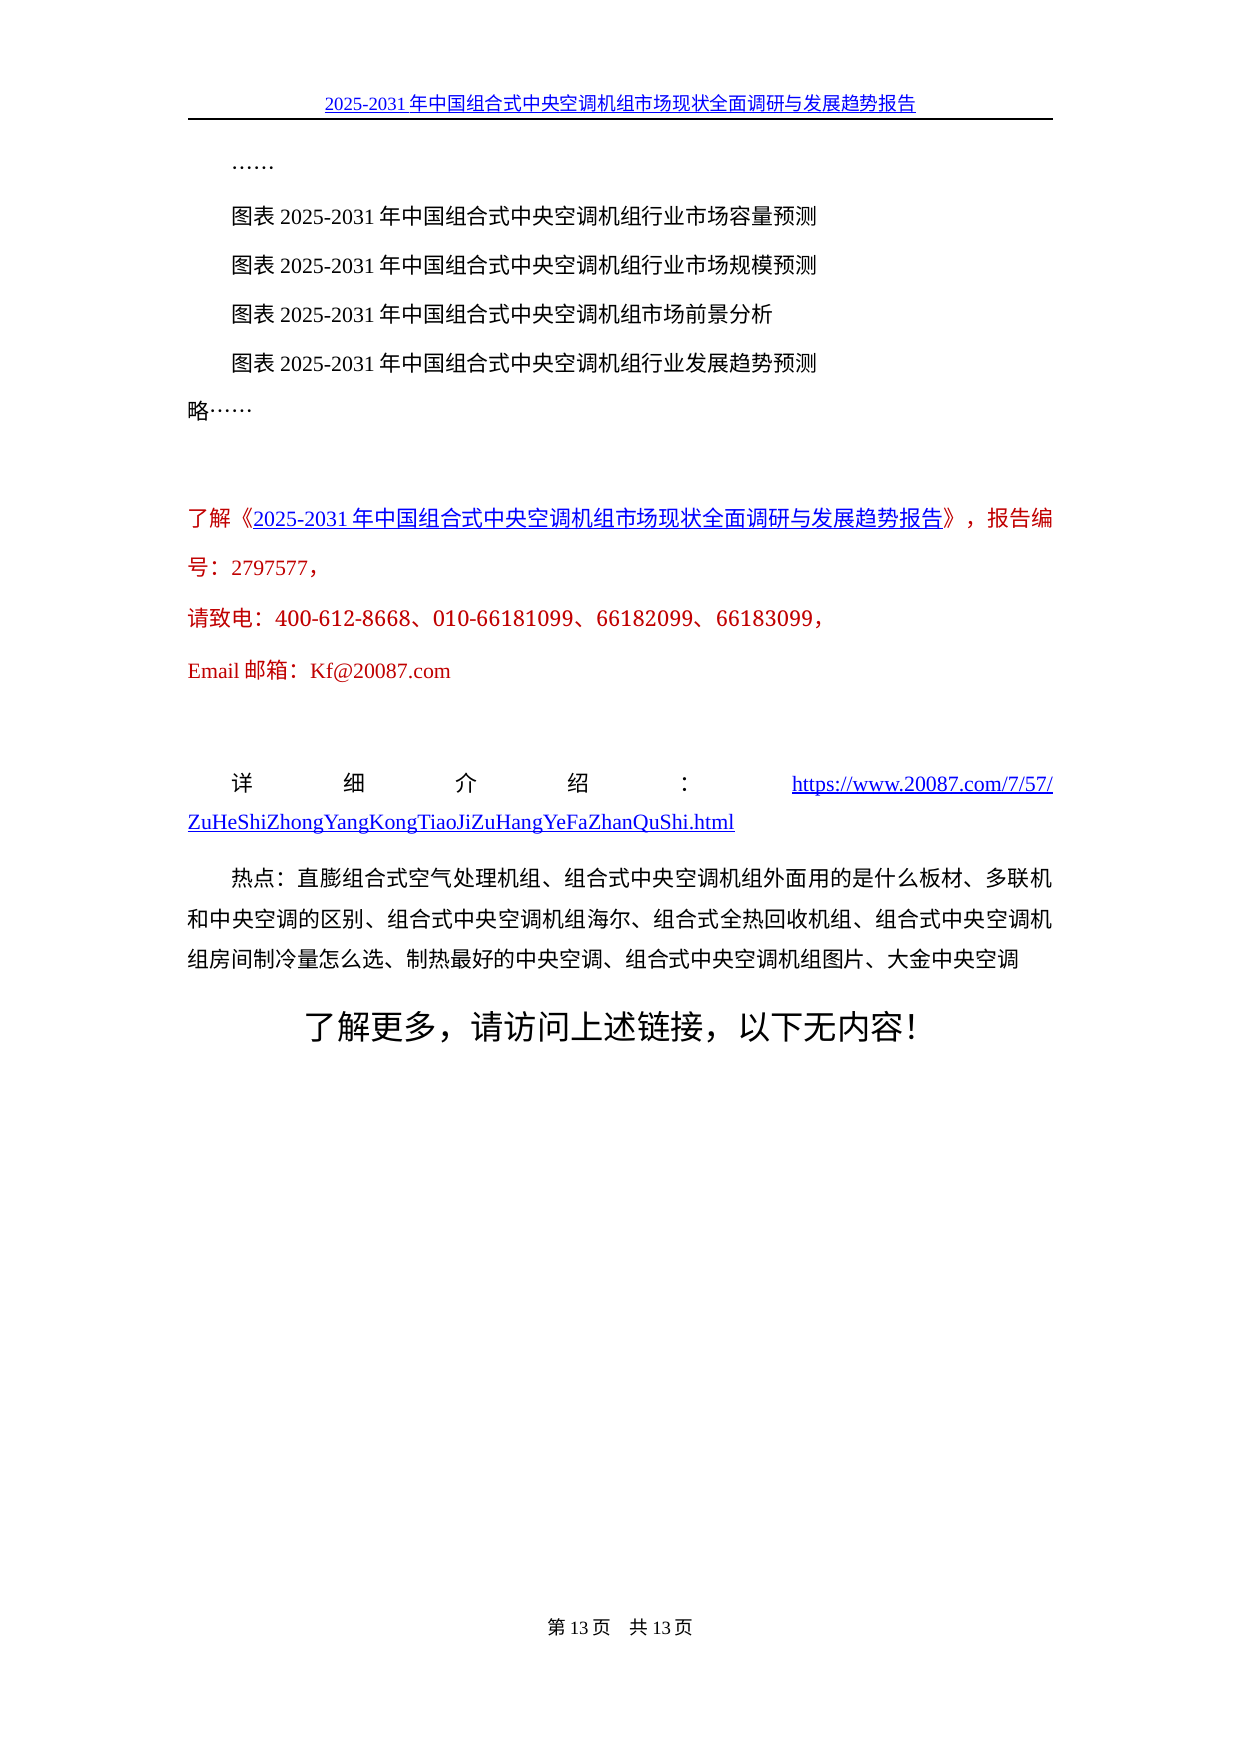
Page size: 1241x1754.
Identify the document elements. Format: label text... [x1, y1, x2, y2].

text 热点：直膨组合式空气处理机组、组合式中央空调机组外面用的是什么板材、多联机和中央空调的区别、组合式中央空调机组海尔、组合式全热回收机组、组合式中央空调机组房间制冷量怎么选、制热最好的中央空调、组合式中央空调机组图片、大金中央空调 [187, 861, 1053, 974]
text 请致电：400-612-8668、010-66181099、66182099、66183099， [187, 601, 1053, 633]
title 了解更多，请访问上述链接，以下无内容！ [187, 992, 1053, 1057]
text 了解《2025-2031年中国组合式中央空调机组市场现状全面调研与发展趋势报告》，报告编号：2797577， [187, 500, 1053, 582]
text 详细介绍：https://www.20087.com/7/57/ZuHeShiZhongYangKongTiaoJiZuHangYeFaZhanQuShi.html [187, 765, 1053, 838]
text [187, 150, 1053, 426]
text Email邮箱：Kf@20087.com [187, 652, 1053, 685]
